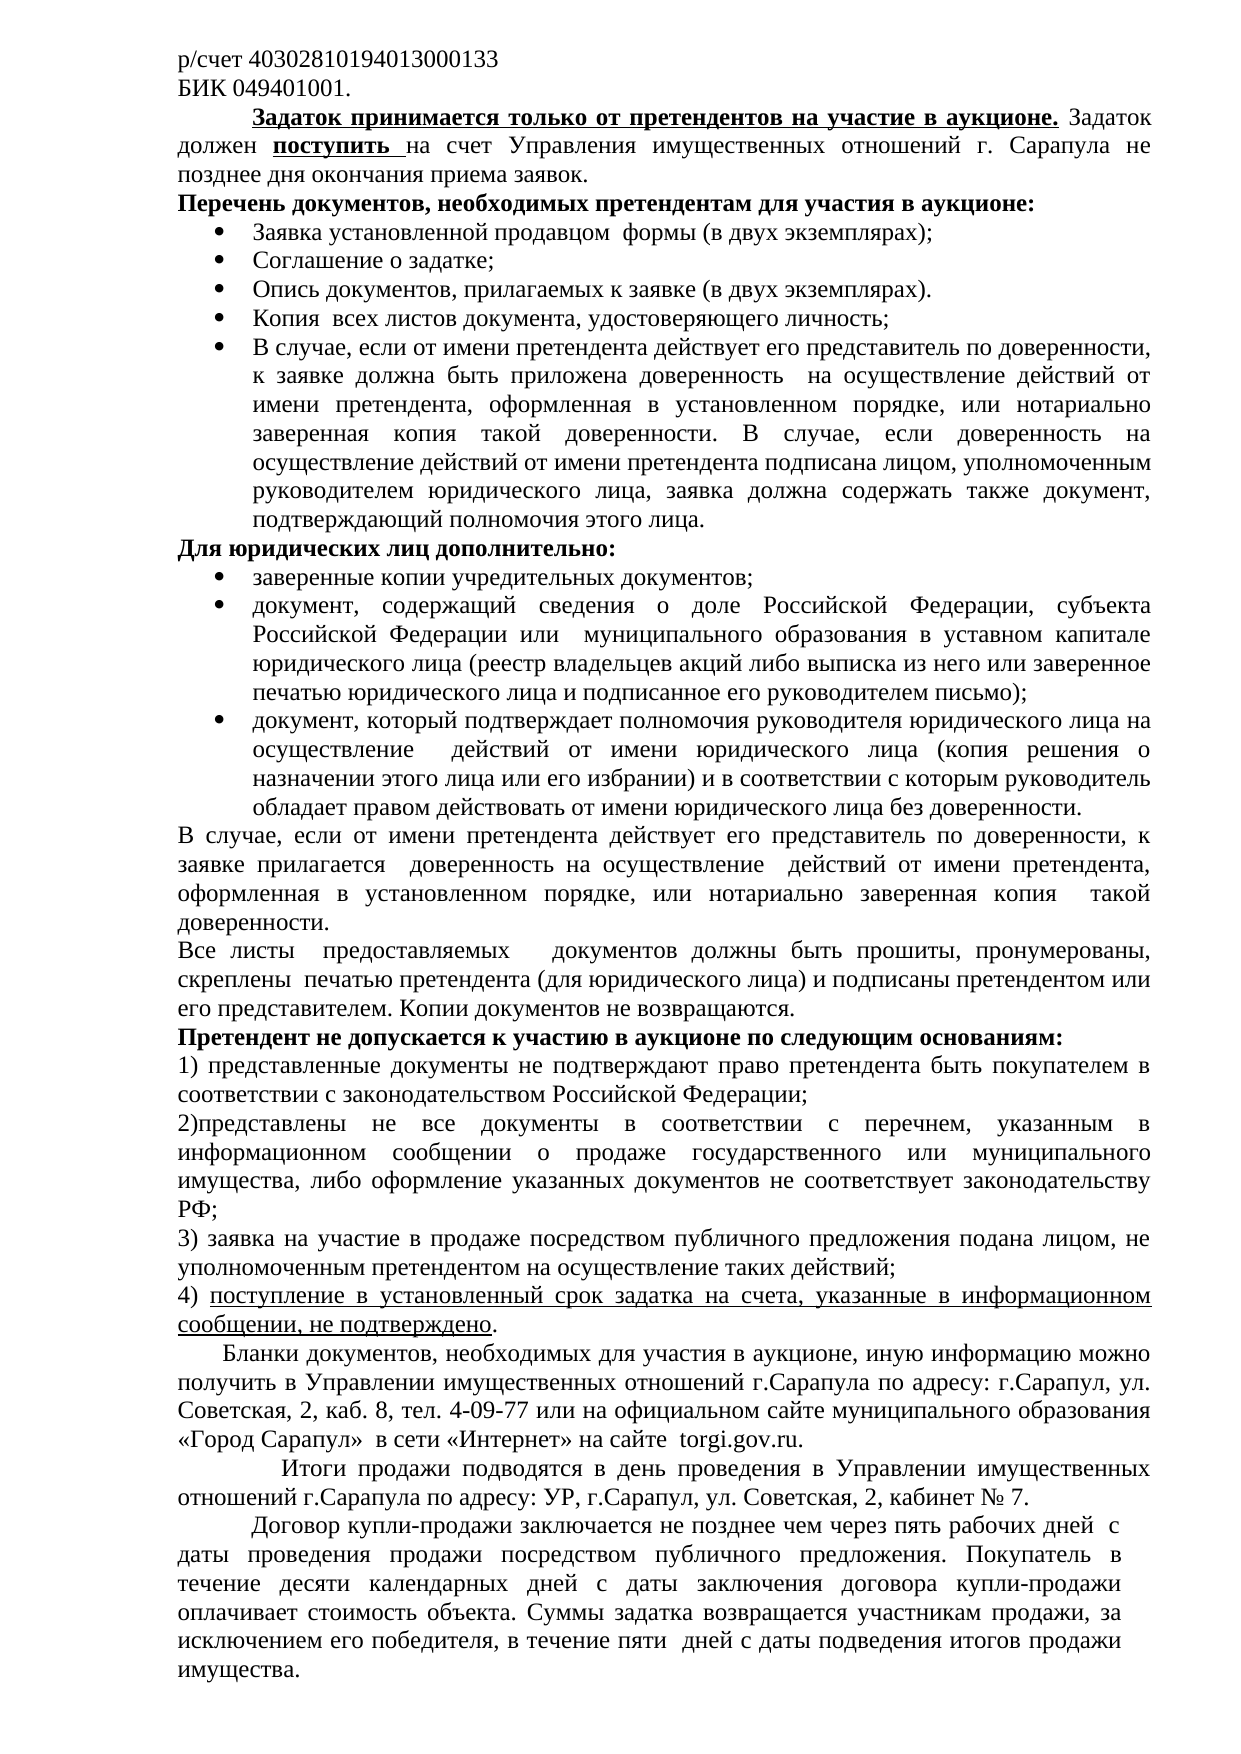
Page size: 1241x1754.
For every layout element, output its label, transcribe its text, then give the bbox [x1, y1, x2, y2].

text Задаток принимается только от претендентов на участие в аукционе. Задаток должен поступить на счет Управления имущественных отношений г. Сарапула не позднее дня окончания приема заявок. [177, 102, 1152, 188]
list документ, который подтверждает полномочия руководителя юридического лица на осуществление действий от имени юридического лица (копия решения о назначении этого лица или его избрании) и в соответствии с которым руководитель обладает правом действовать от имени юридического лица без доверенности. [215, 706, 1152, 821]
text Претендент не допускается к участию в аукционе по следующим основаниям: [177, 1022, 1152, 1051]
text 4) поступление в установленный срок задатка на счета, указанные в информационном сообщении, не подтверждено. [177, 1281, 1152, 1338]
text Перечень документов, необходимых претендентам для участия в аукционе: [177, 188, 1152, 217]
list Соглашение о задатке; [215, 246, 1152, 274]
list Заявка установленной продавцом формы (в двух экземплярах); [215, 217, 1152, 246]
text Для юридических лиц дополнительно: [177, 533, 1152, 562]
text 2)представлены не все документы в соответствии с перечнем, указанным в информационном сообщении о продаже государственного или муниципального имущества, либо оформление указанных документов не соответствует законодательству РФ; [177, 1108, 1152, 1223]
list заверенные копии учредительных документов; [215, 562, 1152, 591]
text Договор купли-продажи заключается не позднее чем через пять рабочих дней с даты проведения продажи посредством публичного предложения. Покупатель в течение десяти календарных дней с даты заключения договора купли-продажи оплачивает стоимость объекта. Суммы задатка возвращается участникам продажи, за исключением его победителя, в течение пяти дней с даты подведения итогов продажи имущества. [177, 1511, 1122, 1683]
text 3) заявка на участие в продаже посредством публичного предложения подана лицом, не уполномоченным претендентом на осуществление таких действий; [177, 1223, 1152, 1281]
text 1) представленные документы не подтверждают право претендента быть покупателем в соответствии с законодательством Российской Федерации; [177, 1051, 1152, 1108]
list Опись документов, прилагаемых к заявке (в двух экземплярах). [215, 274, 1152, 303]
list В случае, если от имени претендента действует его представитель по доверенности, к заявке должна быть приложена доверенность на осуществление действий от имени претендента, оформленная в установленном порядке, или нотариально заверенная копия такой доверенности. В случае, если доверенность на осуществление действий от имени претендента подписана лицом, уполномоченным руководителем юридического лица, заявка должна содержать также документ, подтверждающий полномочия этого лица. [215, 332, 1152, 533]
list документ, содержащий сведения о доле Российской Федерации, субъекта Российской Федерации или муниципального образования в уставном капитале юридического лица (реестр владельцев акций либо выписка из него или заверенное печатью юридического лица и подписанное его руководителем письмо); [215, 591, 1152, 706]
text Все листы предоставляемых документов должны быть прошиты, пронумерованы, скреплены печатью претендента (для юридического лица) и подписаны претендентом или его представителем. Копии документов не возвращаются. [177, 936, 1152, 1022]
text Итоги продажи подводятся в день проведения в Управлении имущественных отношений г.Сарапула по адресу: УР, г.Сарапул, ул. Советская, 2, кабинет № 7. [177, 1453, 1152, 1511]
text р/счет 40302810194013000133 [177, 44, 1152, 73]
list Копия всех листов документа, удостоверяющего личность; [215, 303, 1152, 332]
text БИК 049401001. [177, 73, 1152, 102]
text В случае, если от имени претендента действует его представитель по доверенности, к заявке прилагается доверенность на осуществление действий от имени претендента, оформленная в установленном порядке, или нотариально заверенная копия такой доверенности. [177, 821, 1152, 936]
text Бланки документов, необходимых для участия в аукционе, иную информацию можно получить в Управлении имущественных отношений г.Сарапула по адресу: г.Сарапул, ул. Советская, 2, каб. 8, тел. 4-09-77 или на официальном сайте муниципального образования «Город Сарапул» в сети «Интернет» на сайте torgi.gov.ru. [177, 1338, 1152, 1453]
